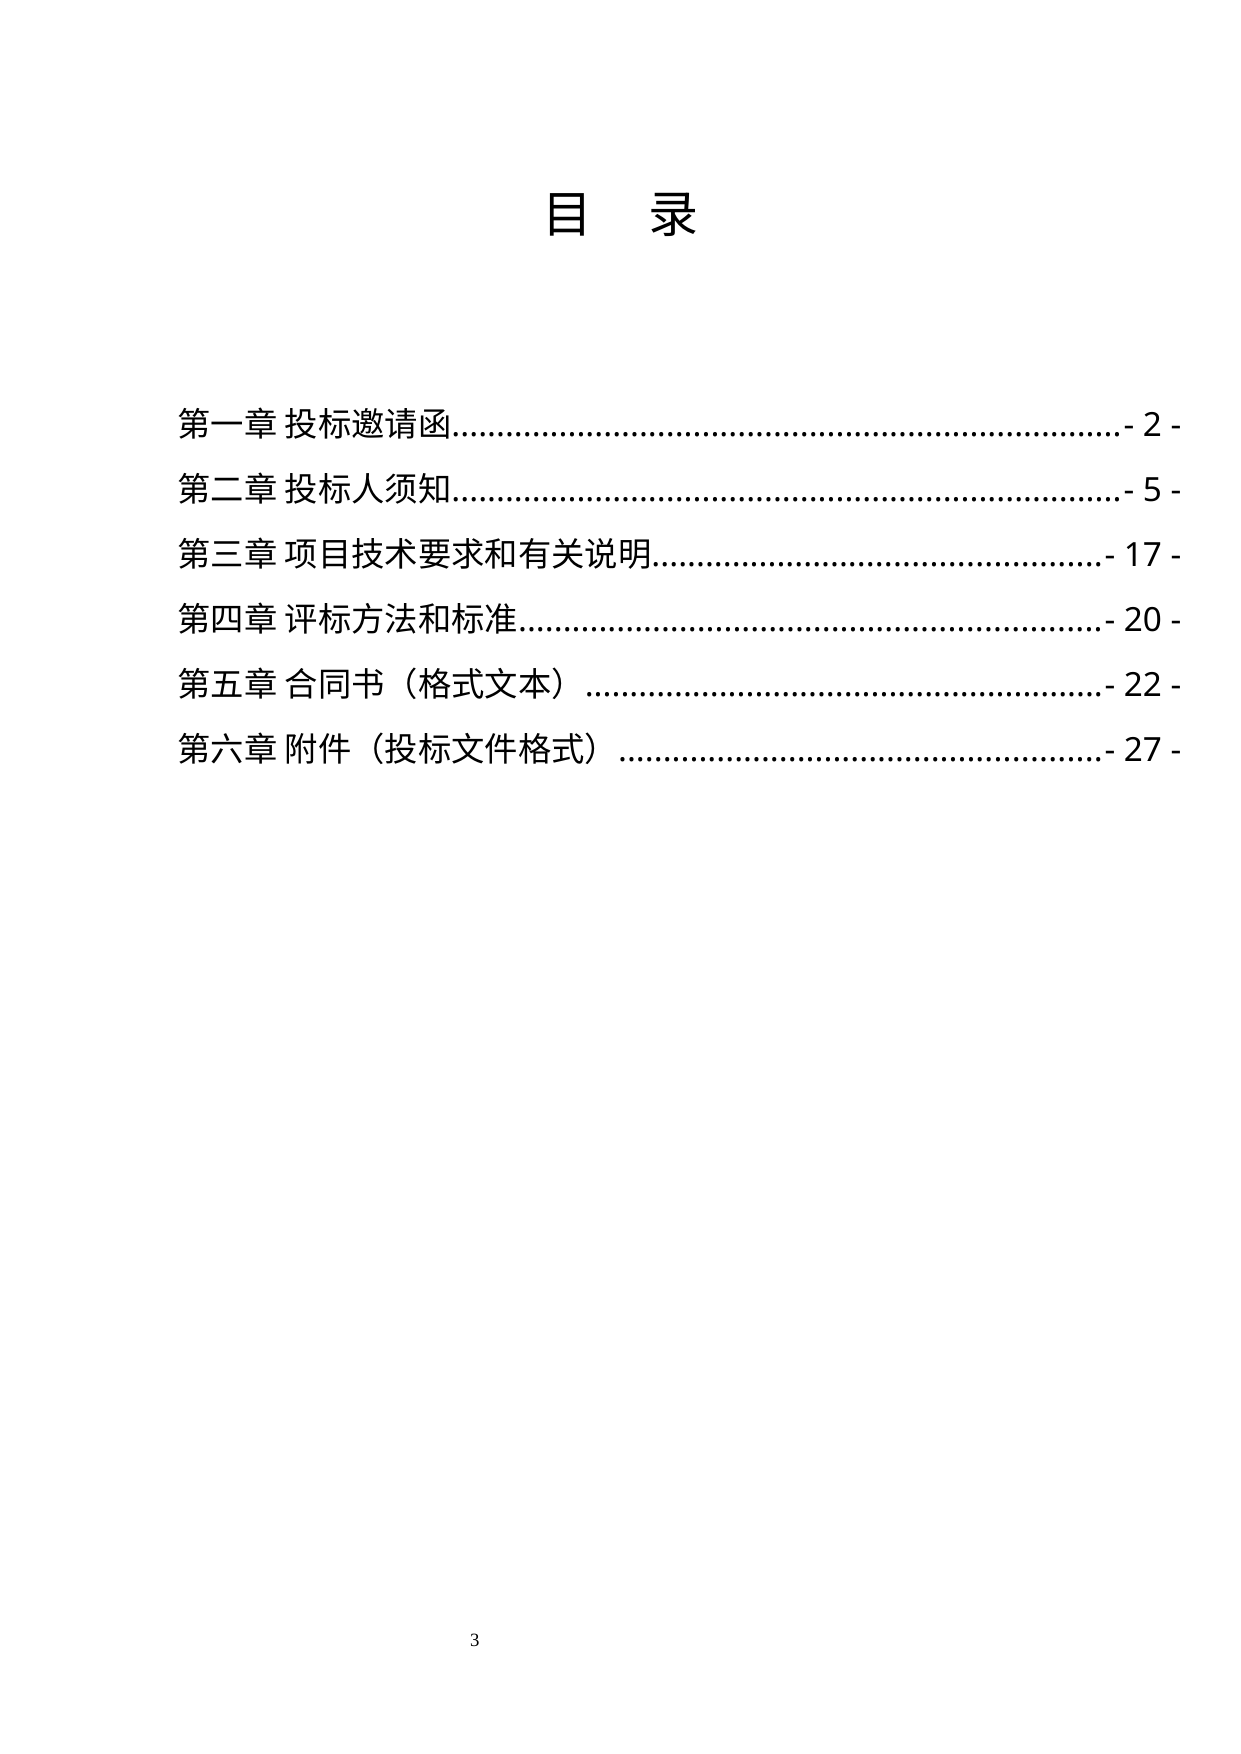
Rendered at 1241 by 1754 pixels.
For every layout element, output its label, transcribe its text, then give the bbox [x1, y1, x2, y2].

text 第一章 投标邀请函 - 2 - [177, 389, 1063, 454]
text 第三章 项目技术要求和有关说明 - 17 - [177, 519, 1063, 584]
text 第四章 评标方法和标准 - 20 - [177, 584, 1063, 649]
text 第六章 附件（投标文件格式） - 27 - [177, 714, 1063, 779]
text 第二章 投标人须知 - 5 - [177, 454, 1063, 519]
text 目 录 [177, 162, 1063, 259]
text 第五章 合同书（格式文本） - 22 - [177, 649, 1063, 714]
